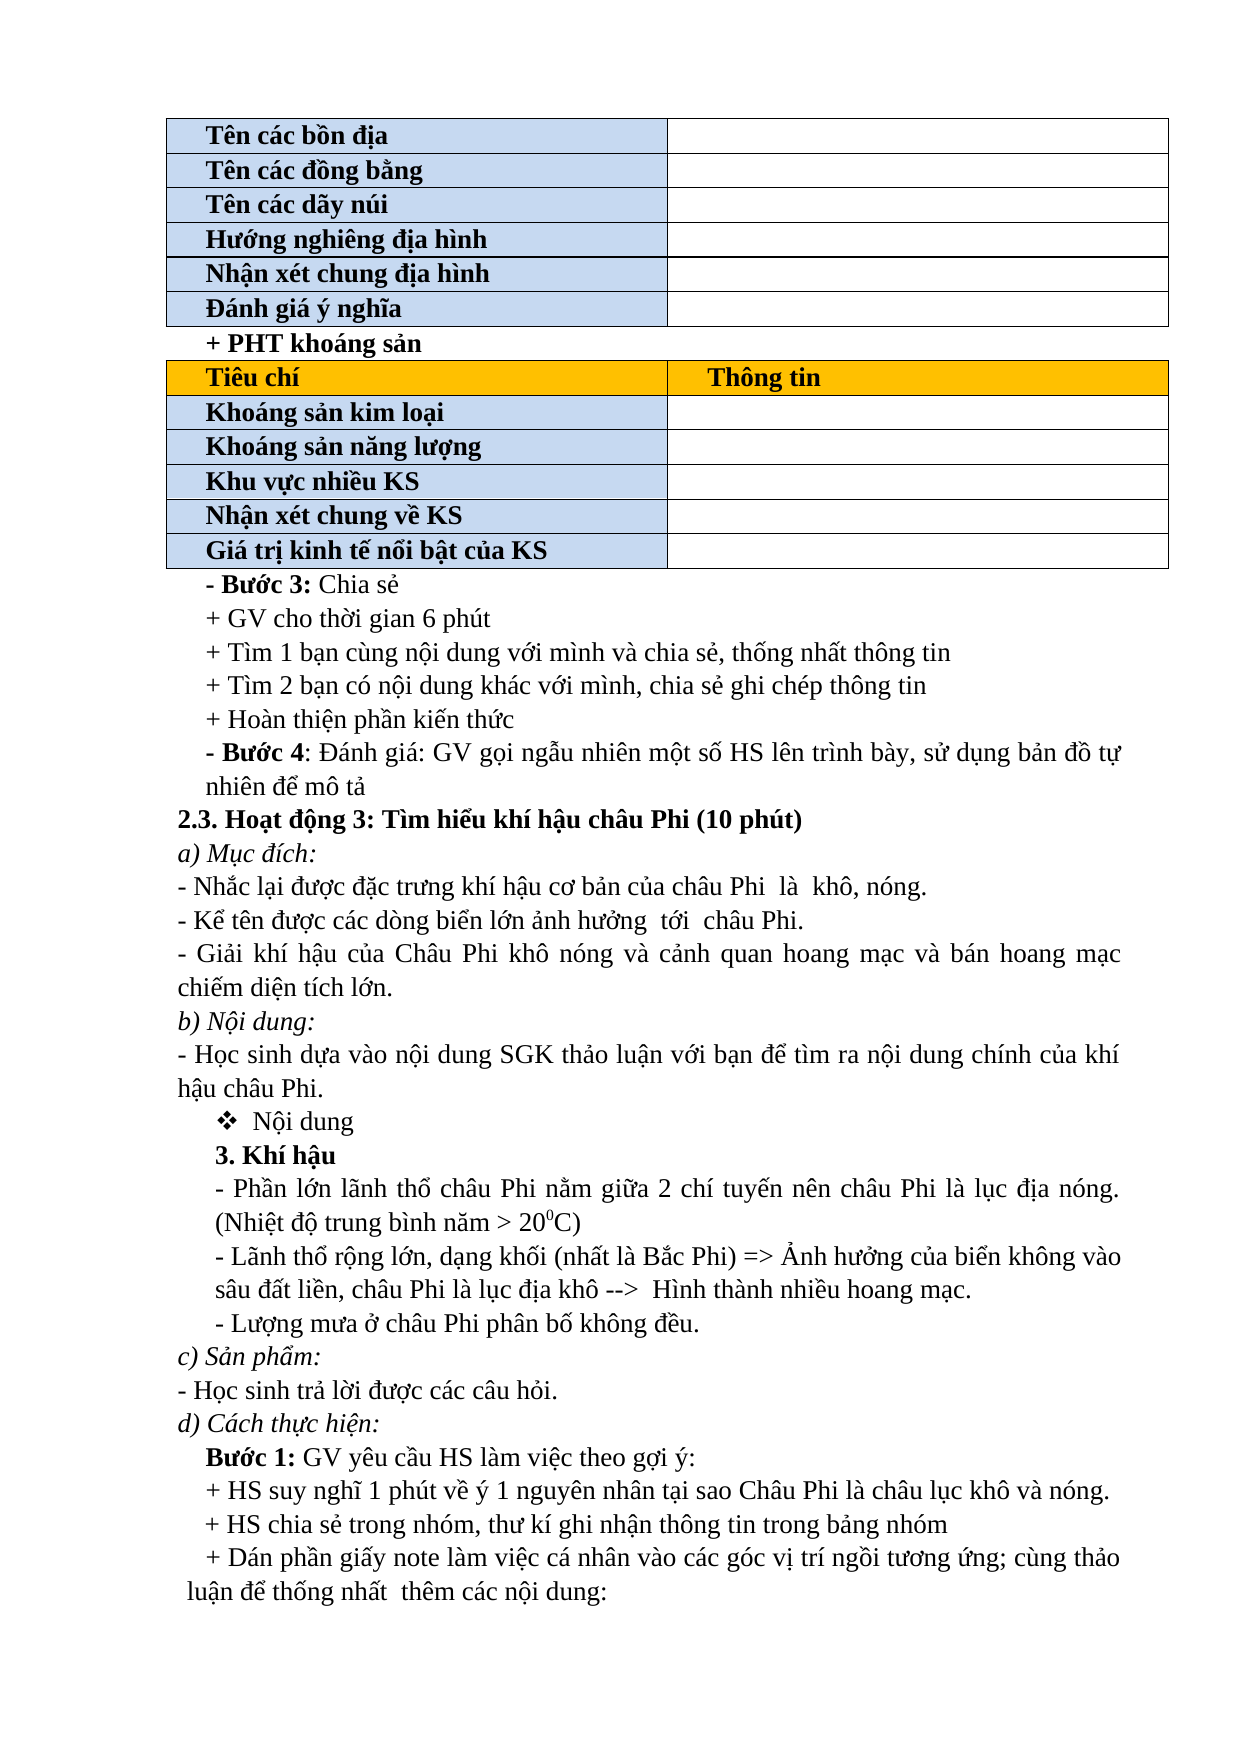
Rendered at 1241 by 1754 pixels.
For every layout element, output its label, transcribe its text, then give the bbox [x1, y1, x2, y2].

table_cell Hướng nghiêng địa hình [167, 223, 667, 256]
text 2.3. Hoạt động 3: Tìm hiểu khí hậu châu Phi (10 phút) [177, 803, 1122, 834]
text + Tìm 2 bạn có nội dung khác với mình, chia sẻ ghi chép thông tin [187, 669, 1122, 700]
text + Dán phần giấy note làm việc cá nhân vào các góc vị trí ngồi tương ứng; cùng thảo luận để thống nhất thêm các nội dung: [187, 1542, 1122, 1606]
list Nội dung [215, 1105, 1122, 1137]
text b) Nội dung: [177, 1005, 1122, 1036]
table_cell [668, 430, 1168, 464]
text - Học sinh trả lời được các câu hỏi. [177, 1374, 1122, 1405]
table_cell Tên các bồn địa [167, 119, 667, 153]
table_cell [668, 534, 1168, 568]
text + Hoàn thiện phần kiến thức [187, 703, 1122, 734]
table_cell [668, 188, 1168, 222]
table_cell Nhận xét chung về KS [167, 500, 667, 533]
table_header Tiêu chí [167, 361, 667, 395]
table_cell Tên các dãy núi [167, 188, 667, 222]
table_cell [668, 258, 1168, 291]
text - Giải khí hậu của Châu Phi khô nóng và cảnh quan hoang mạc và bán hoang mạc chiếm diện tích lớn. [177, 938, 1122, 1002]
text + GV cho thời gian 6 phút [187, 602, 1122, 633]
text + PHT khoáng sản [187, 327, 1122, 358]
table_cell [668, 465, 1168, 498]
table_cell [668, 292, 1168, 326]
text - Lãnh thổ rộng lớn, dạng khối (nhất là Bắc Phi) => Ảnh hưởng của biển không vào sâu đất liền, châu Phi là lục địa khô --> Hình thành nhiều hoang mạc. [215, 1240, 1122, 1304]
table_cell Khoáng sản năng lượng [167, 430, 667, 464]
table_header Thông tin [668, 361, 1168, 395]
table_cell [668, 500, 1168, 533]
text - Lượng mưa ở châu Phi phân bố không đều. [215, 1307, 1122, 1338]
text - Bước 4: Đánh giá: GV gọi ngẫu nhiên một số HS lên trình bày, sử dụng bản đồ tự nhiên để mô tả [205, 736, 1122, 801]
text - Nhắc lại được đặc trưng khí hậu cơ bản của châu Phi là khô, nóng. [177, 871, 1122, 902]
table_cell [668, 223, 1168, 256]
table_cell Nhận xét chung địa hình [167, 258, 667, 291]
text - Bước 3: Chia sẻ [205, 569, 1122, 600]
table_cell Tên các đồng bằng [167, 154, 667, 187]
text + HS chia sẻ trong nhóm, thư kí ghi nhận thông tin trong bảng nhóm [177, 1508, 1122, 1539]
text c) Sản phẩm: [177, 1340, 1122, 1371]
text - Phần lớn lãnh thổ châu Phi nằm giữa 2 chí tuyến nên châu Phi là lục địa nóng. (Nhiệt độ trung bình năm > 200C) [215, 1173, 1122, 1237]
text Bước 1: GV yêu cầu HS làm việc theo gợi ý: [187, 1441, 1122, 1472]
text a) Mục đích: [177, 837, 1122, 868]
table_cell [668, 396, 1168, 429]
table_cell [668, 154, 1168, 187]
text + HS suy nghĩ 1 phút về ý 1 nguyên nhân tại sao Châu Phi là châu lục khô và nóng. [187, 1474, 1122, 1506]
text d) Cách thực hiện: [177, 1407, 1122, 1438]
table_cell Giá trị kinh tế nổi bật của KS [167, 534, 667, 568]
text + Tìm 1 bạn cùng nội dung với mình và chia sẻ, thống nhất thông tin [187, 636, 1122, 667]
table_cell Đánh giá ý nghĩa [167, 292, 667, 326]
table_cell [668, 119, 1168, 153]
text - Học sinh dựa vào nội dung SGK thảo luận với bạn để tìm ra nội dung chính của khí hậu châu Phi. [177, 1038, 1122, 1103]
text - Kể tên được các dòng biển lớn ảnh hưởng tới châu Phi. [177, 904, 1122, 935]
table_cell Khu vực nhiều KS [167, 465, 667, 498]
text 3. Khí hậu [215, 1139, 1116, 1170]
table_cell Khoáng sản kim loại [167, 396, 667, 429]
